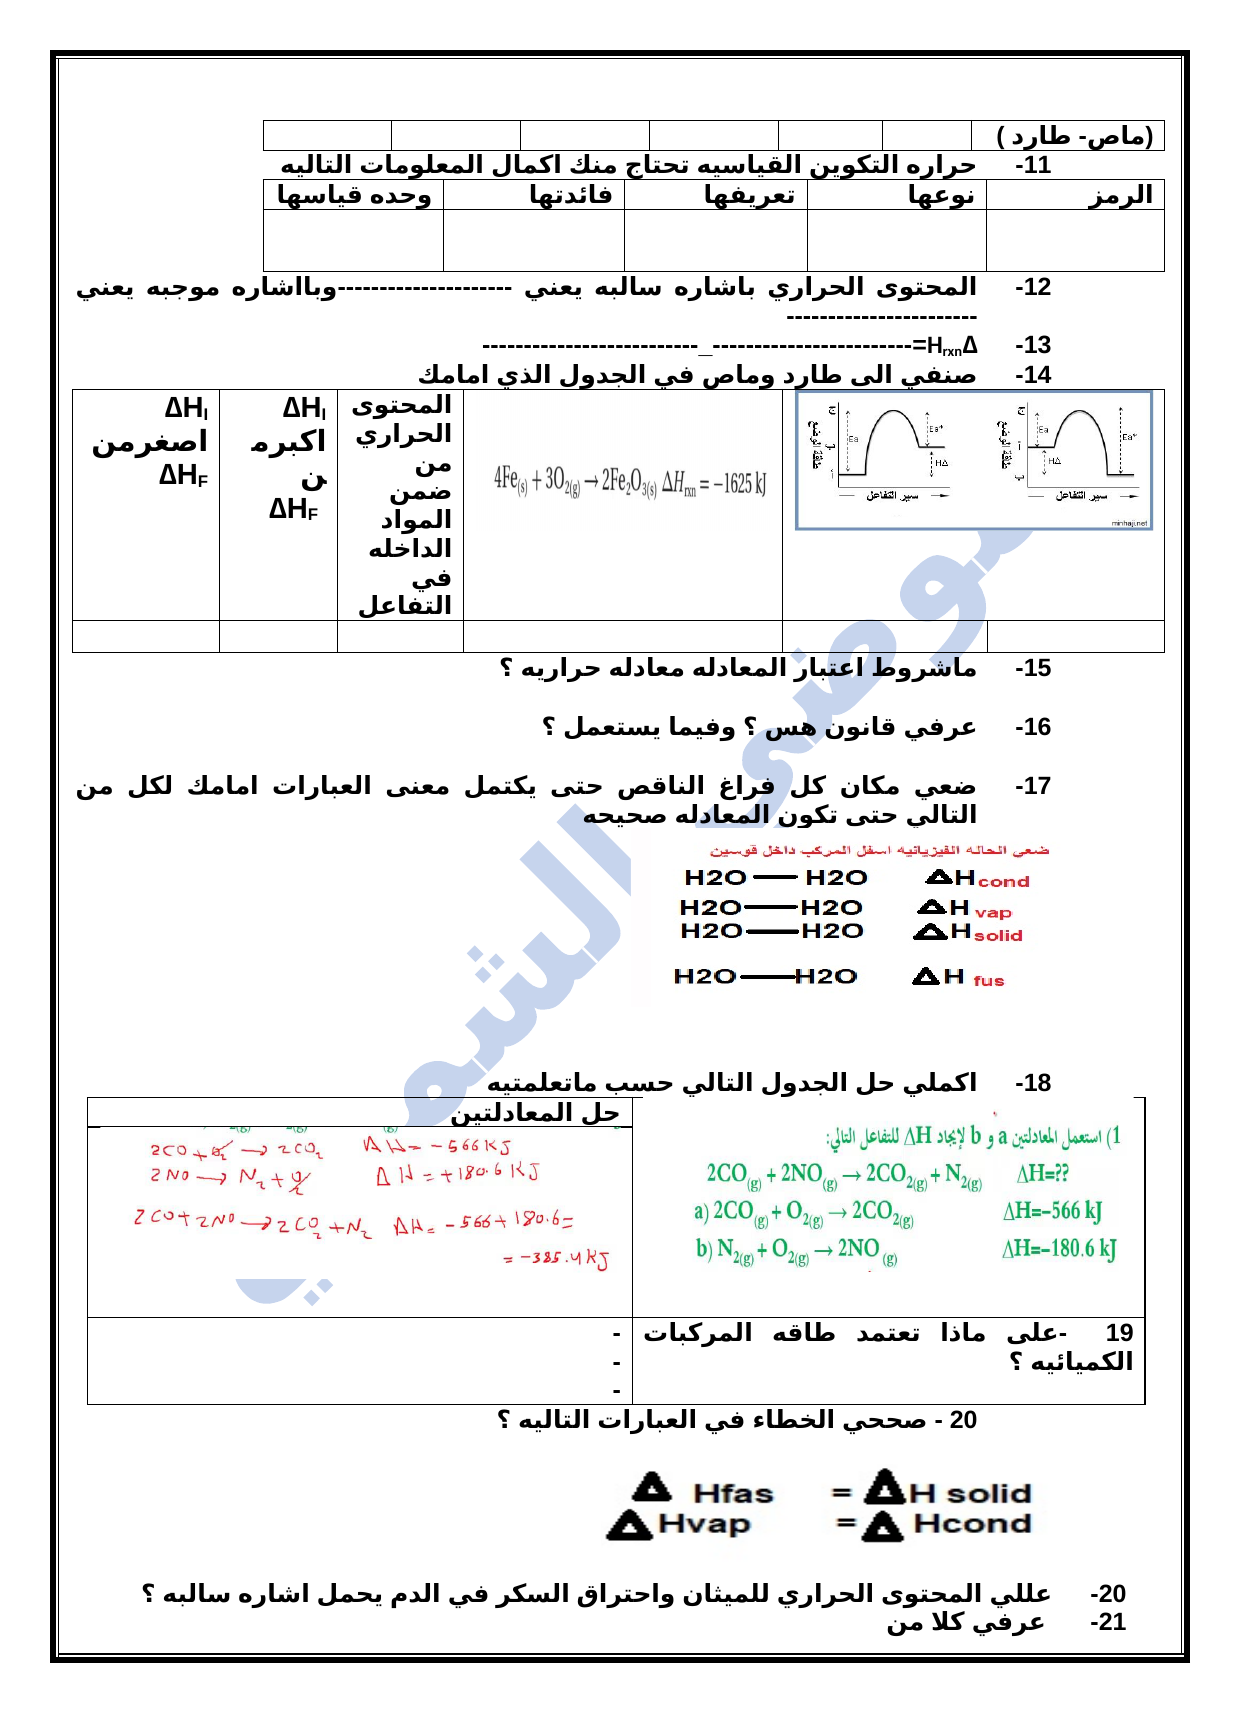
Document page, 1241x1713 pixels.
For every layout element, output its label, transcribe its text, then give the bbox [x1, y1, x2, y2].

table_cell [73, 621, 219, 652]
table_cell [650, 121, 778, 149]
table_header فائدتها [444, 180, 624, 209]
table_header تعريفها [625, 180, 807, 209]
table_header المحتوى الحراري من ضمن المواد الداخله في التفاعل [338, 390, 463, 620]
table_header وحده قياسها [264, 180, 443, 209]
picture [601, 1464, 1091, 1579]
table_cell [883, 121, 971, 149]
list عللي المحتوى الحراري للميثان واحتراق السكر في الدم يحمل اشاره سالبه ؟ [75, 1578, 1090, 1607]
list ∆Hrxn=------------------------_-------------------------- [75, 330, 1015, 360]
table_cell [220, 621, 337, 652]
table_cell [264, 121, 391, 149]
table_header HI∆ اصغرمن HF∆ [73, 390, 219, 620]
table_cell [972, 121, 1164, 149]
list حراره التكوين القياسيه تحتاج منك اكمال المعلومات التاليه [75, 151, 1015, 179]
list صنفي الى طارد وماص في الجدول الذي امامك [75, 360, 1015, 389]
table_cell [521, 121, 649, 149]
table_header [783, 390, 1164, 620]
table_header الرمز [987, 180, 1164, 209]
table_cell [625, 210, 807, 271]
table_cell [808, 210, 986, 271]
table_cell [988, 621, 1164, 652]
table_cell [338, 621, 463, 652]
table_cell [783, 621, 987, 652]
list 20 - صححي الخطاء في العبارات التاليه ؟ [75, 1405, 978, 1434]
table_header [633, 1098, 1144, 1317]
picture [643, 1097, 1134, 1272]
table_cell [464, 621, 782, 652]
table_cell - - - [88, 1318, 632, 1404]
table_cell [444, 210, 624, 271]
table_cell [392, 121, 520, 149]
table_cell [779, 121, 882, 149]
table_header [464, 390, 782, 620]
list ماشروط اعتبار المعادله معادله حراريه ؟ [75, 653, 1015, 681]
picture [100, 1127, 621, 1279]
list عرفي قانون هس ؟ وفيما يستعمل ؟ [75, 712, 1015, 741]
table_cell [264, 210, 443, 271]
list ضعي مكان كل فراغ الناقص حتى يكتمل معنى العبارات امامك لكل من التالي حتى تكون المعادله صحيحه [75, 771, 1015, 829]
picture [630, 828, 1091, 1007]
picture [476, 390, 771, 531]
table_header نوعها [808, 180, 986, 209]
table_cell [88, 1128, 632, 1317]
table_cell 19 -على ماذا تعتمد طاقه المركبات الكميائيه ؟ [633, 1318, 1144, 1404]
table_cell [987, 210, 1164, 271]
list عرفي كلا من [75, 1607, 1090, 1636]
table_header HI∆ اكبرمن HF∆ [220, 390, 337, 620]
table_header حل المعادلتين [88, 1098, 632, 1126]
list المحتوى الحراري باشاره سالبه يعني ---------------------وبااشاره موجبه يعني ----------------------- [75, 272, 1015, 330]
list اكملي حل الجدول التالي حسب ماتعلمتيه [75, 1068, 1015, 1097]
picture [794, 390, 1154, 531]
